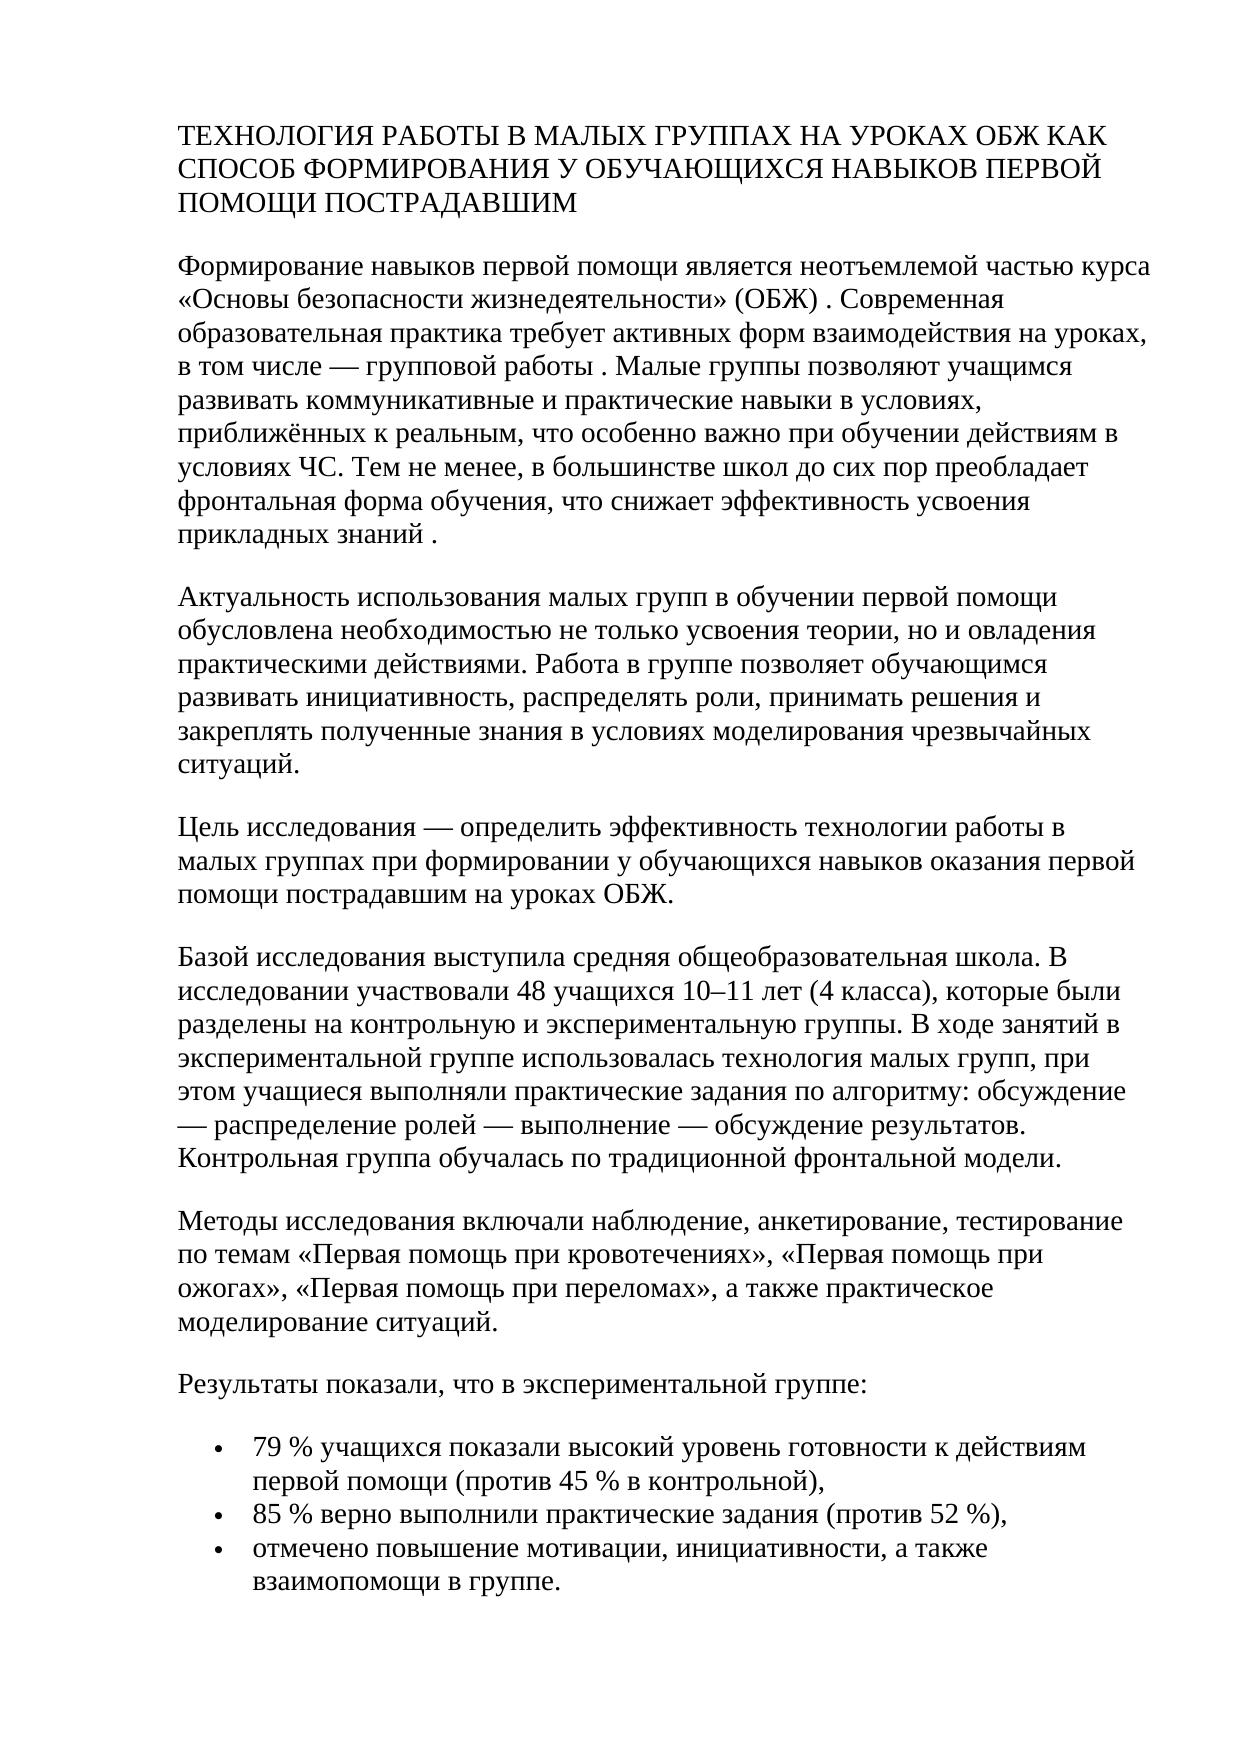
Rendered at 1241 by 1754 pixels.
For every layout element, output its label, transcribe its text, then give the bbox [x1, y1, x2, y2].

text Цель исследования — определить эффективность технологии работы в малых группах при формировании у обучающихся навыков оказания первой помощи пострадавшим на уроках ОБЖ. [177, 809, 1152, 910]
text Формирование навыков первой помощи является неотъемлемой частью курса «Основы безопасности жизнедеятельности» (ОБЖ) . Современная образовательная практика требует активных форм взаимодействия на уроках, в том числе — групповой работы . Малые группы позволяют учащимся развивать коммуникативные и практические навыки в условиях, приближённых к реальным, что особенно важно при обучении действиям в условиях ЧС. Тем не менее, в большинстве школ до сих пор преобладает фронтальная форма обучения, что снижает эффективность усвоения прикладных знаний . [177, 248, 1152, 550]
list 79 % учащихся показали высокий уровень готовности к действиям первой помощи (против 45 % в контрольной), [215, 1429, 1152, 1496]
text Базой исследования выступила средняя общеобразовательная школа. В исследовании участвовали 48 учащихся 10–11 лет (4 класса), которые были разделены на контрольную и экспериментальную группы. В ходе занятий в экспериментальной группе использовалась технология малых групп, при этом учащиеся выполняли практические задания по алгоритму: обсуждение — распределение ролей — выполнение — обсуждение результатов. Контрольная группа обучалась по традиционной фронтальной модели. [177, 939, 1152, 1174]
text Результаты показали, что в экспериментальной группе: [177, 1366, 1152, 1400]
list отмечено повышение мотивации, инициативности, а также взаимопомощи в группе. [215, 1530, 1152, 1597]
text Актуальность использования малых групп в обучении первой помощи обусловлена необходимостью не только усвоения теории, но и овладения практическими действиями. Работа в группе позволяет обучающимся развивать инициативность, распределять роли, принимать решения и закреплять полученные знания в условиях моделирования чрезвычайных ситуаций. [177, 579, 1152, 780]
text Методы исследования включали наблюдение, анкетирование, тестирование по темам «Первая помощь при кровотечениях», «Первая помощь при ожогах», «Первая помощь при переломах», а также практическое моделирование ситуаций. [177, 1203, 1152, 1337]
text ТЕХНОЛОГИЯ РАБОТЫ В МАЛЫХ ГРУППАХ НА УРОКАХ ОБЖ КАК СПОСОБ ФОРМИРОВАНИЯ У ОБУЧАЮЩИХСЯ НАВЫКОВ ПЕРВОЙ ПОМОЩИ ПОСТРАДАВШИМ [177, 118, 1152, 219]
list 85 % верно выполнили практические задания (против 52 %), [215, 1496, 1152, 1530]
